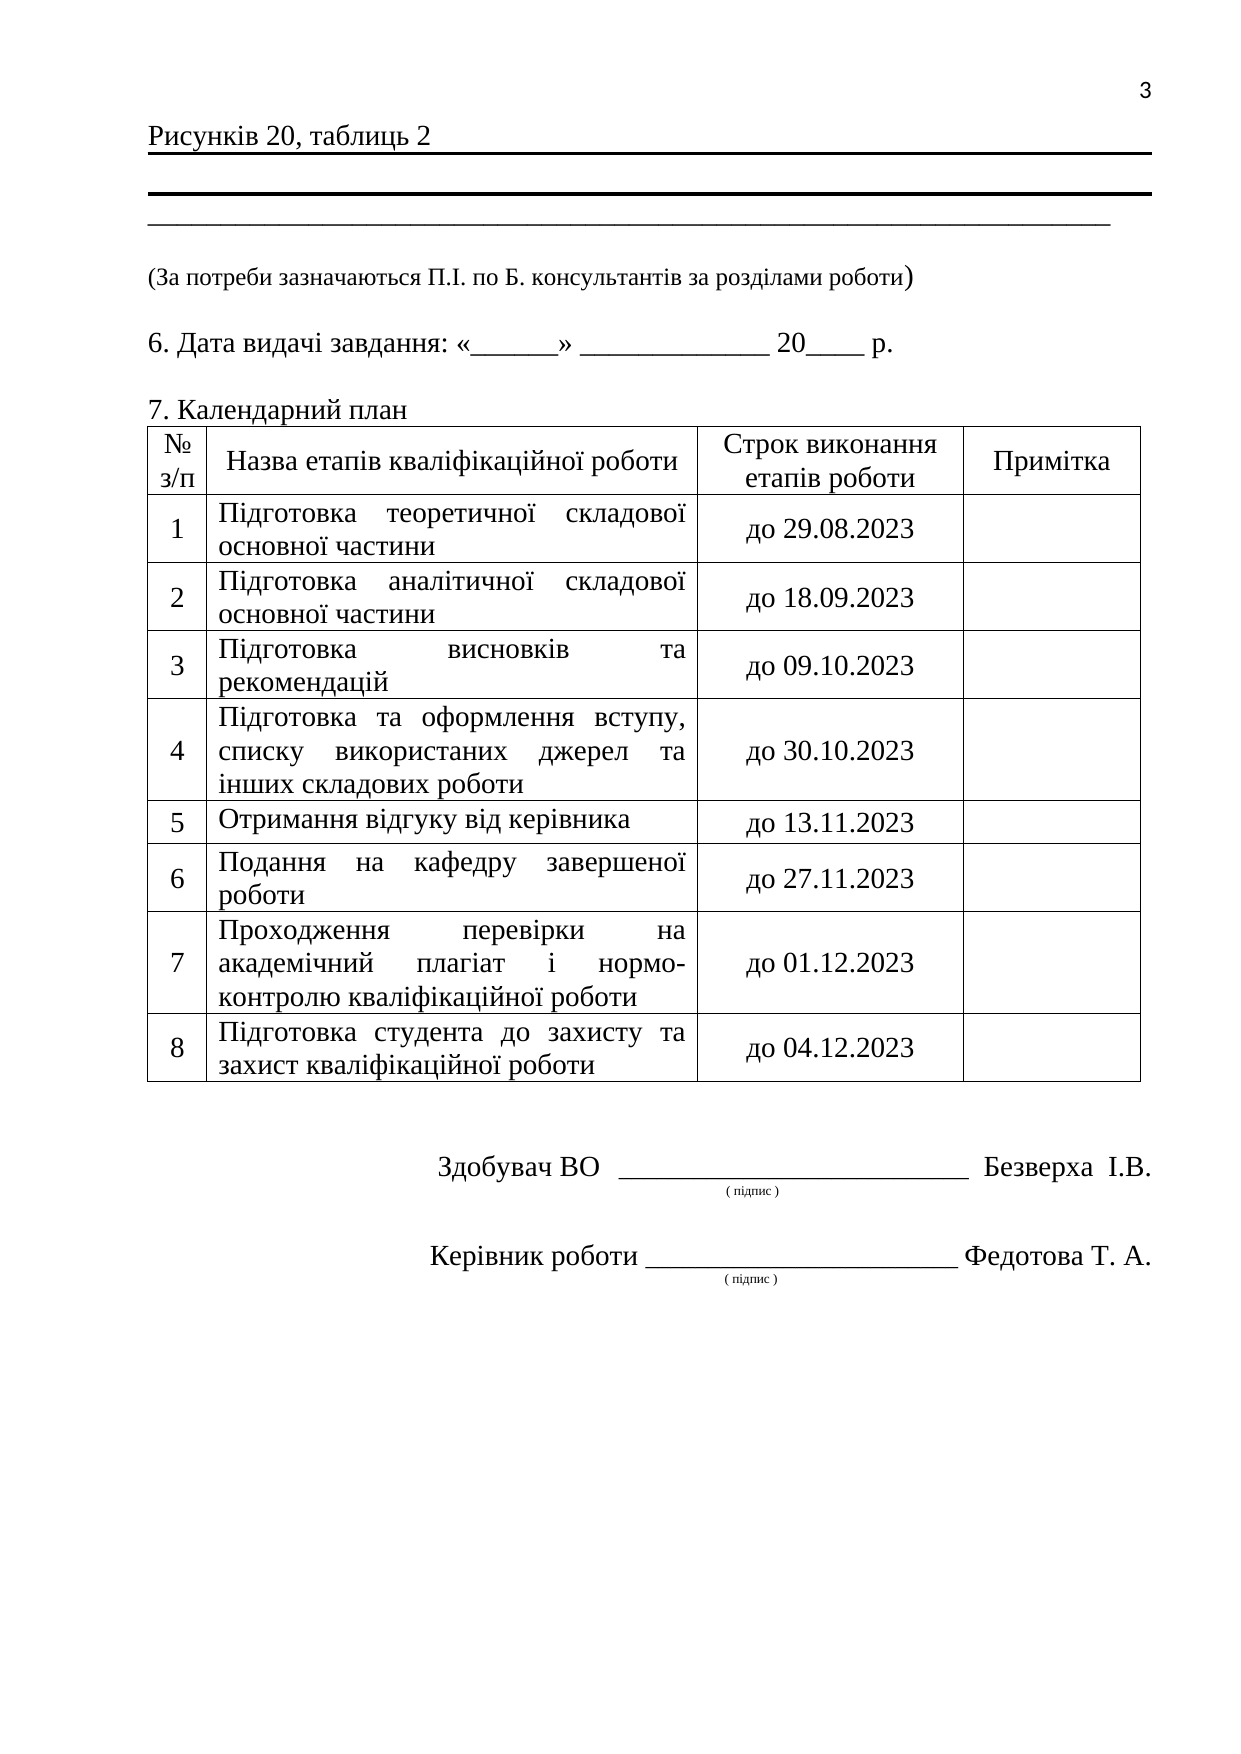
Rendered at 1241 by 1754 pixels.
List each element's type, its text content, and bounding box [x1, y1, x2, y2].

text ( підпис ) [148, 1271, 1152, 1297]
table_cell [964, 801, 1140, 843]
table_header Назва етапів кваліфікаційної роботи [207, 427, 697, 494]
table_cell [964, 563, 1140, 630]
table_header Строк виконання етапів роботи [698, 427, 963, 494]
table_cell [964, 631, 1140, 698]
table_cell [964, 844, 1140, 911]
table_cell Підготовка теоретичної складової основної частини [207, 495, 697, 562]
text ( підпис ) [148, 1182, 1152, 1209]
table_cell 8 [148, 1014, 206, 1081]
table_cell до 01.12.2023 [698, 912, 963, 1013]
text Здобувач ВО ____________________________ Безверха І.В. [299, 1149, 1152, 1182]
table_cell [964, 1014, 1140, 1081]
table_cell Підготовка та оформлення вступу, списку використаних джерел та інших складових роботи [207, 699, 697, 800]
table_cell Підготовка висновків та рекомендацій [207, 631, 697, 698]
table_cell Підготовка аналітичної складової основної частини [207, 563, 697, 630]
table_cell [964, 495, 1140, 562]
table_header № з/п [148, 427, 206, 494]
table_cell 4 [148, 699, 206, 800]
table_cell до 04.12.2023 [698, 1014, 963, 1081]
table_cell [964, 699, 1140, 800]
table_cell до 29.08.2023 [698, 495, 963, 562]
table_cell до 09.10.2023 [698, 631, 963, 698]
text (За потреби зазначаються П.І. по Б. консультантів за розділами роботи) [148, 258, 1152, 291]
text Керівник роботи _________________________ Федотова Т. А. [148, 1238, 1152, 1271]
table_cell 6 [148, 844, 206, 911]
table_cell до 30.10.2023 [698, 699, 963, 800]
table_cell 3 [148, 631, 206, 698]
table_cell 7 [148, 912, 206, 1013]
table_cell до 13.11.2023 [698, 801, 963, 843]
table_cell Проходження перевірки на академічний плагіат і нормо-контролю кваліфікаційної роботи [207, 912, 697, 1013]
text __________________________________________________________________ [148, 196, 1152, 229]
table_cell 2 [148, 563, 206, 630]
table_cell до 27.11.2023 [698, 844, 963, 911]
table_cell Подання на кафедру завершеної роботи [207, 844, 697, 911]
text Рисунків 20, таблиць 2 [148, 118, 1152, 152]
table_cell до 18.09.2023 [698, 563, 963, 630]
text 7. Календарний план [148, 392, 1152, 426]
table_cell 1 [148, 495, 206, 562]
table_cell Отримання відгуку від керівника [207, 801, 697, 843]
table_cell [964, 912, 1140, 1013]
table_cell Підготовка студента до захисту та захист кваліфікаційної роботи [207, 1014, 697, 1081]
table_header Примітка [964, 427, 1140, 494]
text 6. Дата видачі завдання: «______» _____________ 20____ р. [148, 325, 1152, 358]
table_cell 5 [148, 801, 206, 843]
